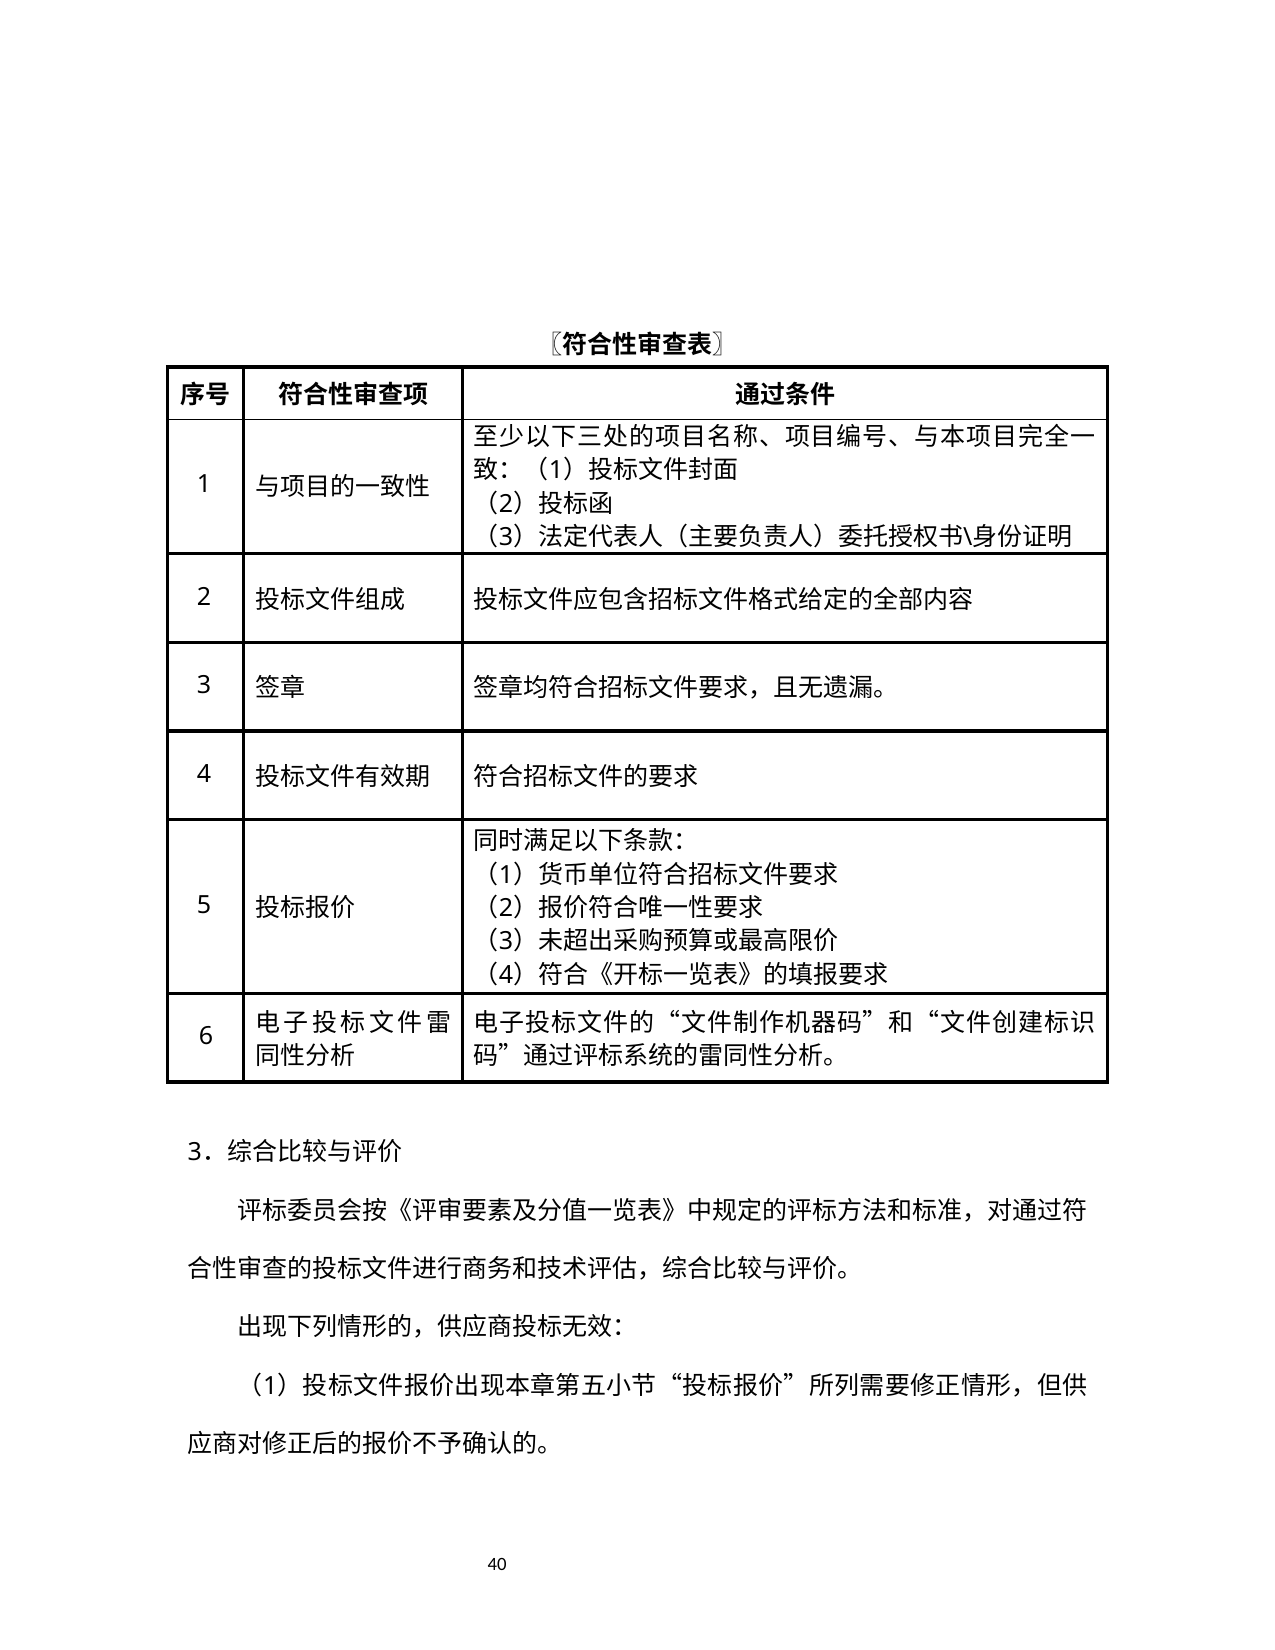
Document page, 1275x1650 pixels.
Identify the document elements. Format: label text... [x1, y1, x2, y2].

table_cell 投标文件有效期 [245, 733, 461, 818]
table_header 通过条件 [464, 369, 1106, 418]
table_cell [169, 420, 242, 552]
table_cell [169, 821, 242, 992]
table_cell 与项目的一致性 [245, 420, 461, 552]
table_cell 至少以下三处的项目名称、项目编号、与本项目完全一致：（1）投标文件封面 （2）投标函 （3）法定代表人（主要负责人）委托授权书\身份证明 [464, 420, 1106, 552]
text 评标委员会按《评审要素及分值一览表》中规定的评标方法和标准，对通过符合性审查的投标文件进行商务和技术评估，综合比较与评价。 [187, 1172, 1087, 1289]
table_cell 6 [169, 995, 242, 1080]
table_cell 签章 [245, 644, 461, 729]
table_cell 符合招标文件的要求 [464, 733, 1106, 818]
text 3．综合比较与评价 [187, 1114, 1087, 1172]
table_cell 投标文件组成 [245, 555, 461, 641]
table_cell [169, 733, 242, 818]
table_cell 同时满足以下条款： （1）货币单位符合招标文件要求 （2）报价符合唯一性要求 （3）未超出采购预算或最高限价 （4）符合《开标一览表》的填报要求 [464, 821, 1106, 992]
text 〖符合性审查表〗 [187, 307, 1087, 365]
text （1）投标文件报价出现本章第五小节“投标报价”所列需要修正情形，但供应商对修正后的报价不予确认的。 [187, 1347, 1087, 1464]
text 出现下列情形的，供应商投标无效： [187, 1289, 1087, 1347]
table_cell 投标文件应包含招标文件格式给定的全部内容 [464, 555, 1106, 641]
table_cell 电子投标文件雷同性分析 [245, 995, 461, 1080]
table_cell 签章均符合招标文件要求，且无遗漏。 [464, 644, 1106, 729]
table_cell 电子投标文件的“文件制作机器码”和“文件创建标识码”通过评标系统的雷同性分析。 [464, 995, 1106, 1080]
table_cell [169, 644, 242, 729]
table_header 序号 [169, 369, 242, 418]
table_cell [169, 555, 242, 641]
table_header 符合性审查项 [245, 369, 461, 418]
table_cell 投标报价 [245, 821, 461, 992]
